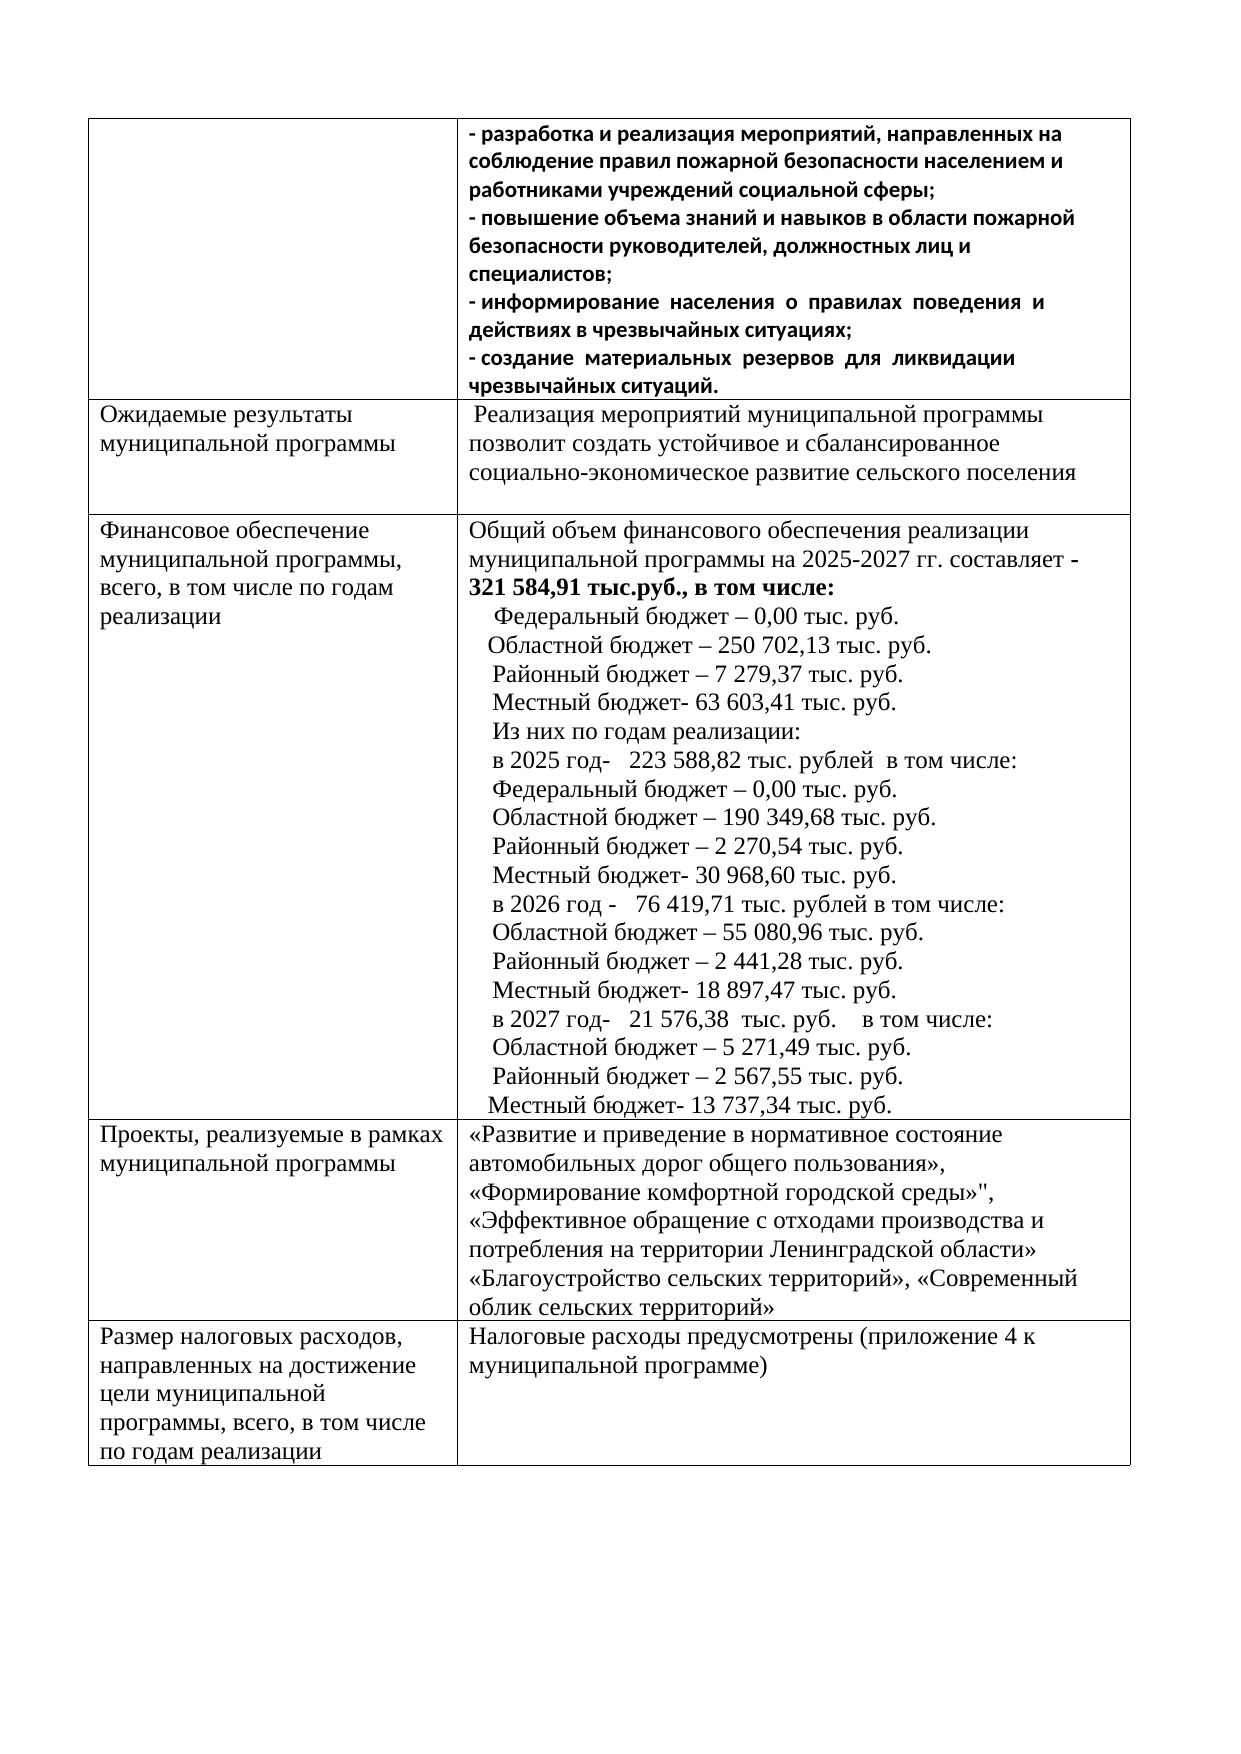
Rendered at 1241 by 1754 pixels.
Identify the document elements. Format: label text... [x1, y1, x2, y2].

table_cell Финансовое обеспечение муниципальной программы, всего, в том числе по годам реализации [89, 515, 457, 1119]
table_cell Реализация мероприятий муниципальной программы позволит создать устойчивое и сбалансированное социально-экономическое развитие сельского поселения [458, 400, 1130, 514]
table_cell Проекты, реализуемые в рамках муниципальной программы [89, 1120, 457, 1320]
table_cell Ожидаемые результаты муниципальной программы [89, 400, 457, 514]
table_cell Налоговые расходы предусмотрены (приложение 4 к муниципальной программе) [458, 1321, 1130, 1465]
table_cell «Развитие и приведение в нормативное состояние автомобильных дорог общего пользования», «Формирование комфортной городской среды»", «Эффективное обращение с отходами производства и потребления на территории Ленинградской области» «Благоустройство сельских территорий», «Современный облик сельских территорий» [458, 1120, 1130, 1320]
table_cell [458, 119, 1130, 399]
table_cell Общий объем финансового обеспечения реализации муниципальной программы на 2025-2027 гг. составляет - 321 584,91 тыс.руб., в том числе: Федеральный бюджет – 0,00 тыс. руб. Областной бюджет – 250 702,13 тыс. руб. Районный бюджет – 7 279,37 тыс. руб. Местный бюджет- 63 603,41 тыс. руб. Из них по годам реализации: в 2025 год- 223 588,82 тыс. рублей в том числе: Федеральный бюджет – 0,00 тыс. руб. Областной бюджет – 190 349,68 тыс. руб. Районный бюджет – 2 270,54 тыс. руб. Местный бюджет- 30 968,60 тыс. руб. в 2026 год - 76 419,71 тыс. рублей в том числе: Областной бюджет – 55 080,96 тыс. руб. Районный бюджет – 2 441,28 тыс. руб. Местный бюджет- 18 897,47 тыс. руб. в 2027 год- 21 576,38 тыс. руб. в том числе: Областной бюджет – 5 271,49 тыс. руб. Районный бюджет – 2 567,55 тыс. руб. Местный бюджет- 13 737,34 тыс. руб. [458, 515, 1130, 1119]
table_cell Размер налоговых расходов, направленных на достижение цели муниципальной программы, всего, в том числе по годам реализации [89, 1321, 457, 1465]
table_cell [89, 119, 457, 399]
